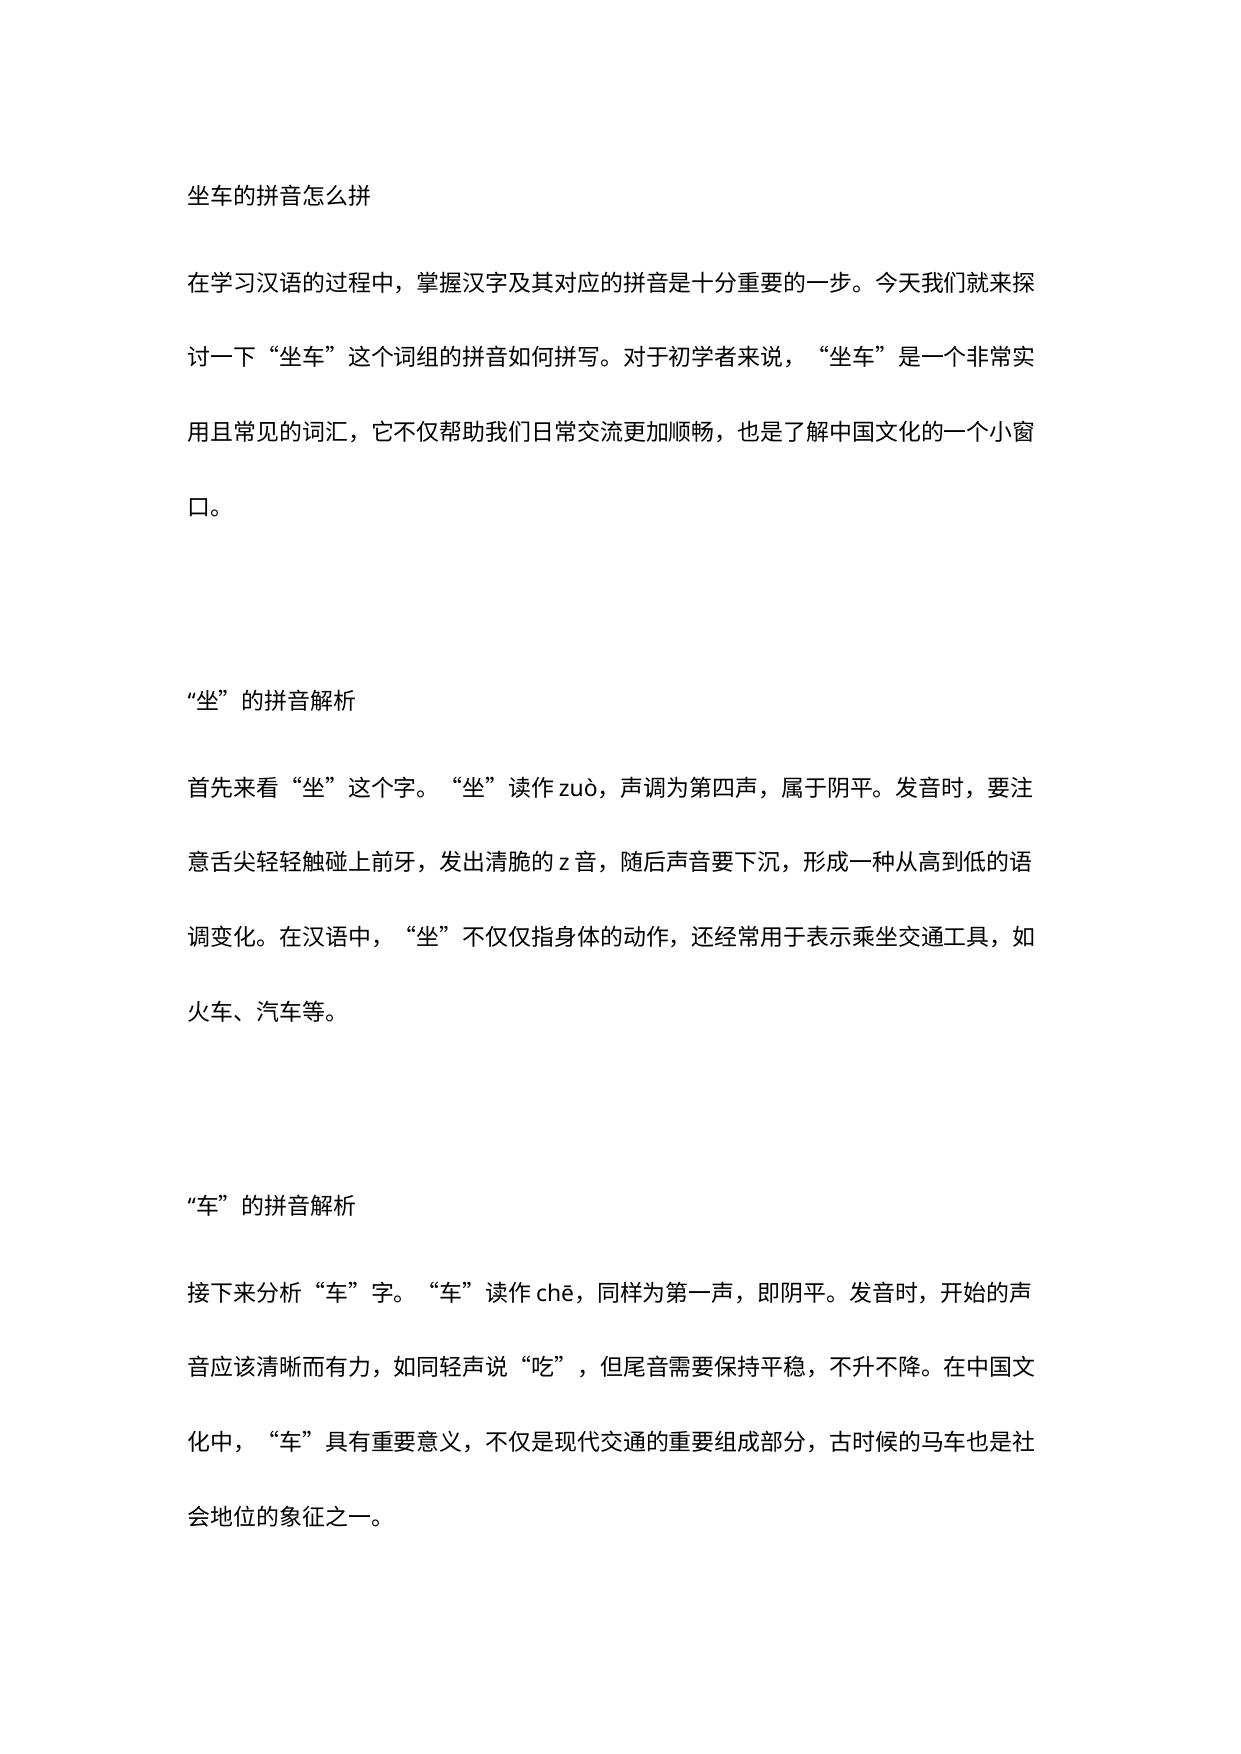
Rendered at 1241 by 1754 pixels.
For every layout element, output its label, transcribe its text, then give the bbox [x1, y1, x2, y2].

text “坐”的拼音解析 [187, 667, 1053, 732]
text 接下来分析“车”字。“车”读作chē，同样为第一声，即阴平。发音时，开始的声音应该清晰而有力，如同轻声说“吃”，但尾音需要保持平稳，不升不降。在中国文化中，“车”具有重要意义，不仅是现代交通的重要组成部分，古时候的马车也是社会地位的象征之一。 [187, 1258, 1053, 1548]
text 坐车的拼音怎么拼 [187, 162, 1053, 227]
text “车”的拼音解析 [187, 1172, 1053, 1237]
text 在学习汉语的过程中，掌握汉字及其对应的拼音是十分重要的一步。今天我们就来探讨一下“坐车”这个词组的拼音如何拼写。对于初学者来说，“坐车”是一个非常实用且常见的词汇，它不仅帮助我们日常交流更加顺畅，也是了解中国文化的一个小窗口。 [187, 248, 1053, 538]
text 首先来看“坐”这个字。“坐”读作zuò，声调为第四声，属于阴平。发音时，要注意舌尖轻轻触碰上前牙，发出清脆的z音，随后声音要下沉，形成一种从高到低的语调变化。在汉语中，“坐”不仅仅指身体的动作，还经常用于表示乘坐交通工具，如火车、汽车等。 [187, 753, 1053, 1043]
